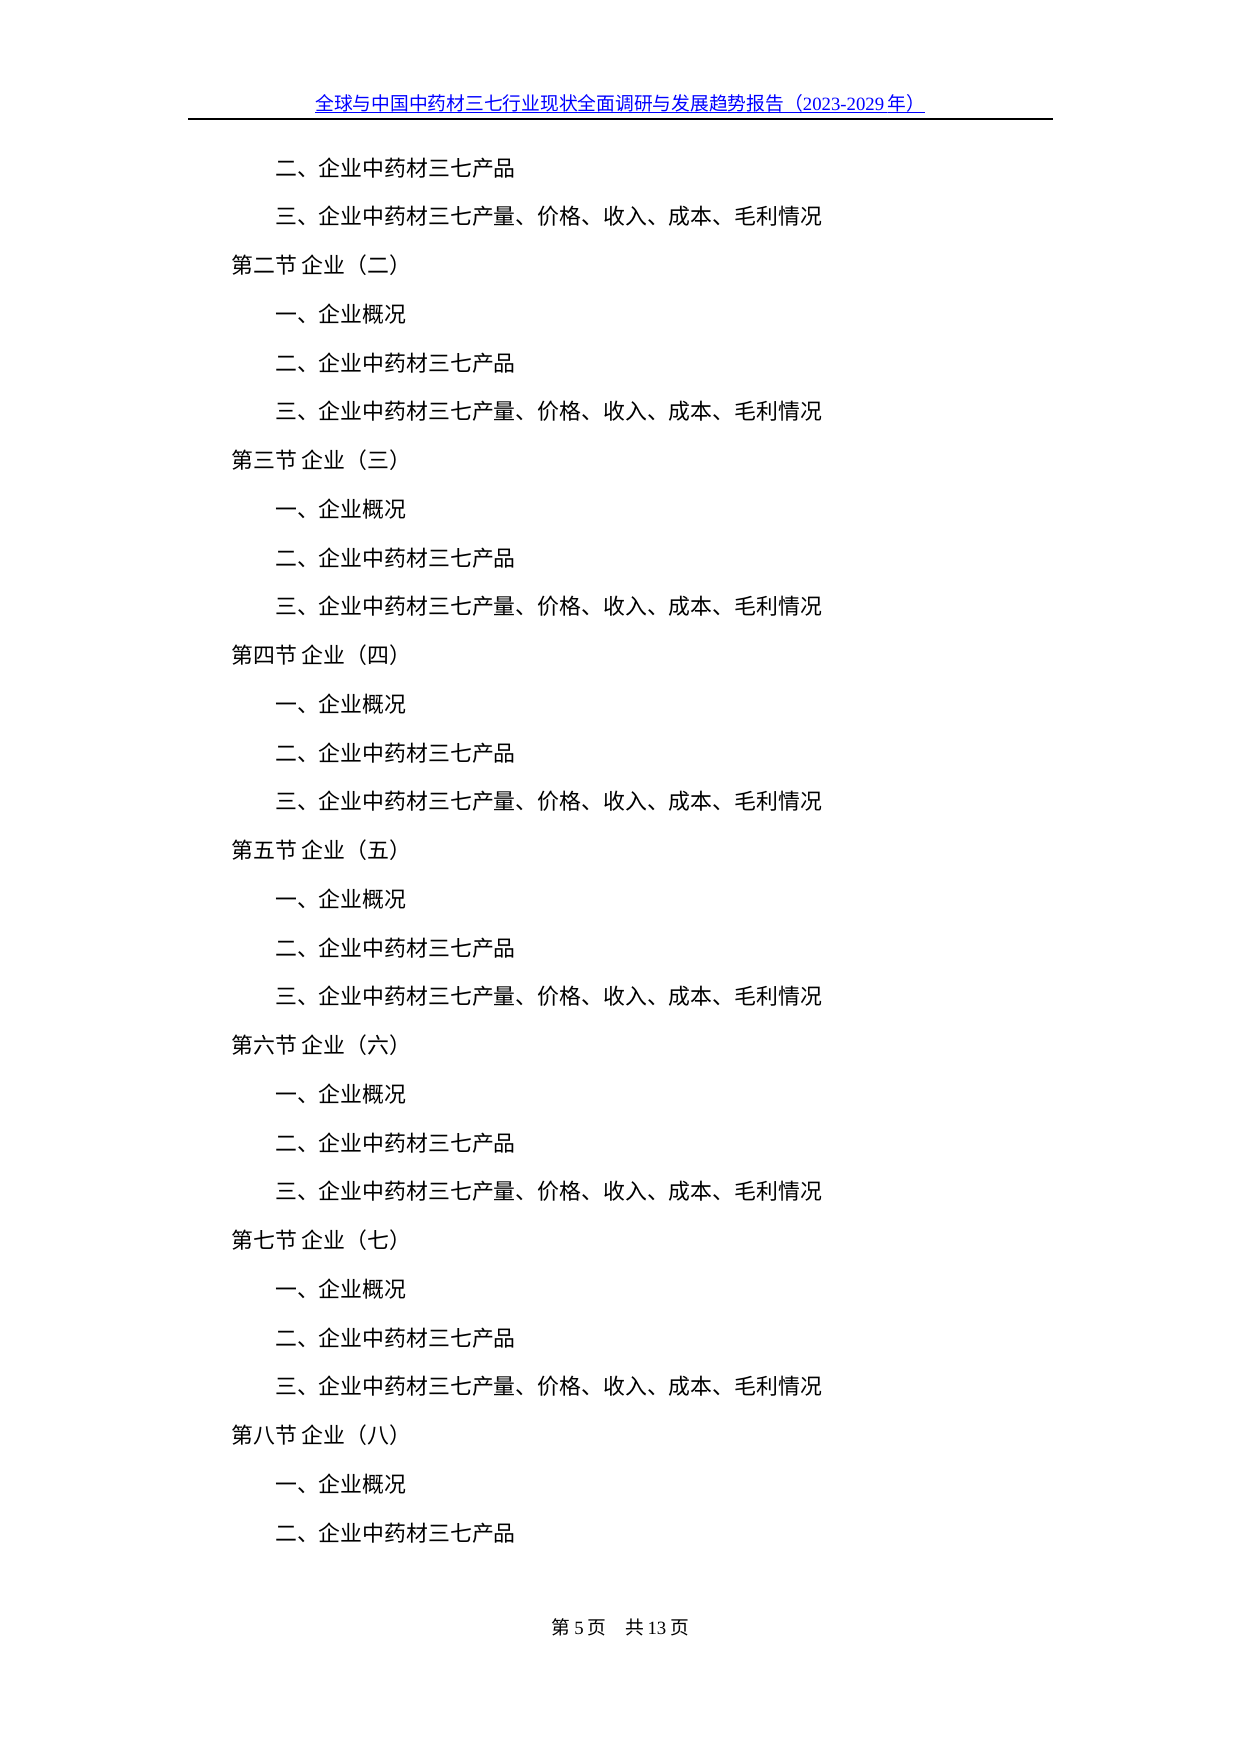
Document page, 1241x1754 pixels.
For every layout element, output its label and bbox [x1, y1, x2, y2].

text [187, 150, 1053, 1548]
